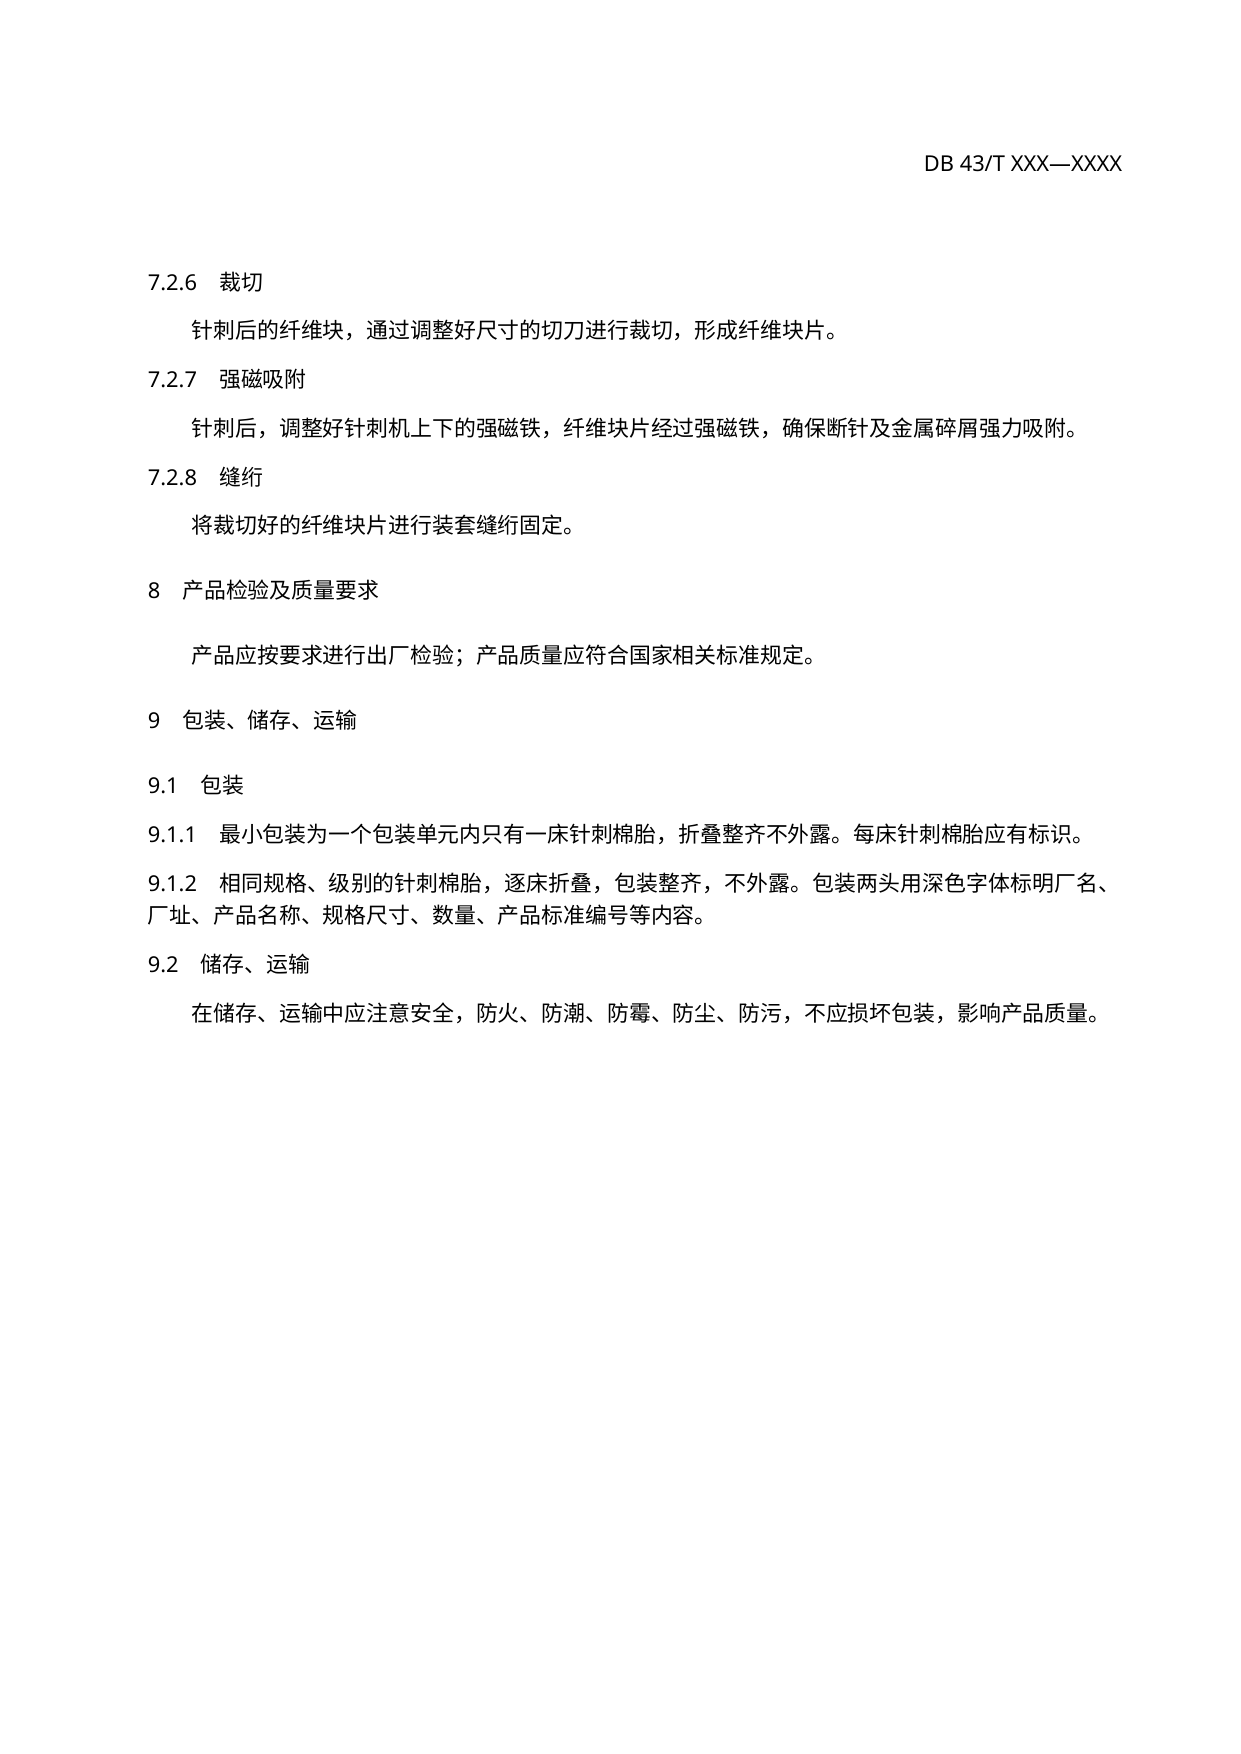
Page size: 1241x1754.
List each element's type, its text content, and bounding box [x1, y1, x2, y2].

text 缝绗 [148, 459, 1122, 492]
text 在储存、运输中应注意安全，防火、防潮、防霉、防尘、防污，不应损坏包装，影响产品质量。 [148, 996, 1122, 1028]
text 将裁切好的纤维块片进行装套缝绗固定。 [148, 508, 1122, 541]
text 包装、储存、运输 [148, 703, 1122, 736]
text 产品应按要求进行出厂检验；产品质量应符合国家相关标准规定。 [148, 638, 1122, 671]
text 针刺后，调整好针刺机上下的强磁铁，纤维块片经过强磁铁，确保断针及金属碎屑强力吸附。 [148, 411, 1122, 443]
text 强磁吸附 [148, 362, 1122, 394]
text 相同规格、级别的针刺棉胎，逐床折叠，包装整齐，不外露。包装两头用深色字体标明厂名、厂址、产品名称、规格尺寸、数量、产品标准编号等内容。 [148, 866, 1122, 931]
text 储存、运输 [148, 947, 1122, 979]
text 裁切 [148, 264, 1122, 297]
text 针刺后的纤维块，通过调整好尺寸的切刀进行裁切，形成纤维块片。 [148, 313, 1122, 346]
text 包装 [148, 768, 1122, 801]
text 最小包装为一个包装单元内只有一床针刺棉胎，折叠整齐不外露。每床针刺棉胎应有标识。 [148, 817, 1122, 849]
text 产品检验及质量要求 [148, 573, 1122, 606]
